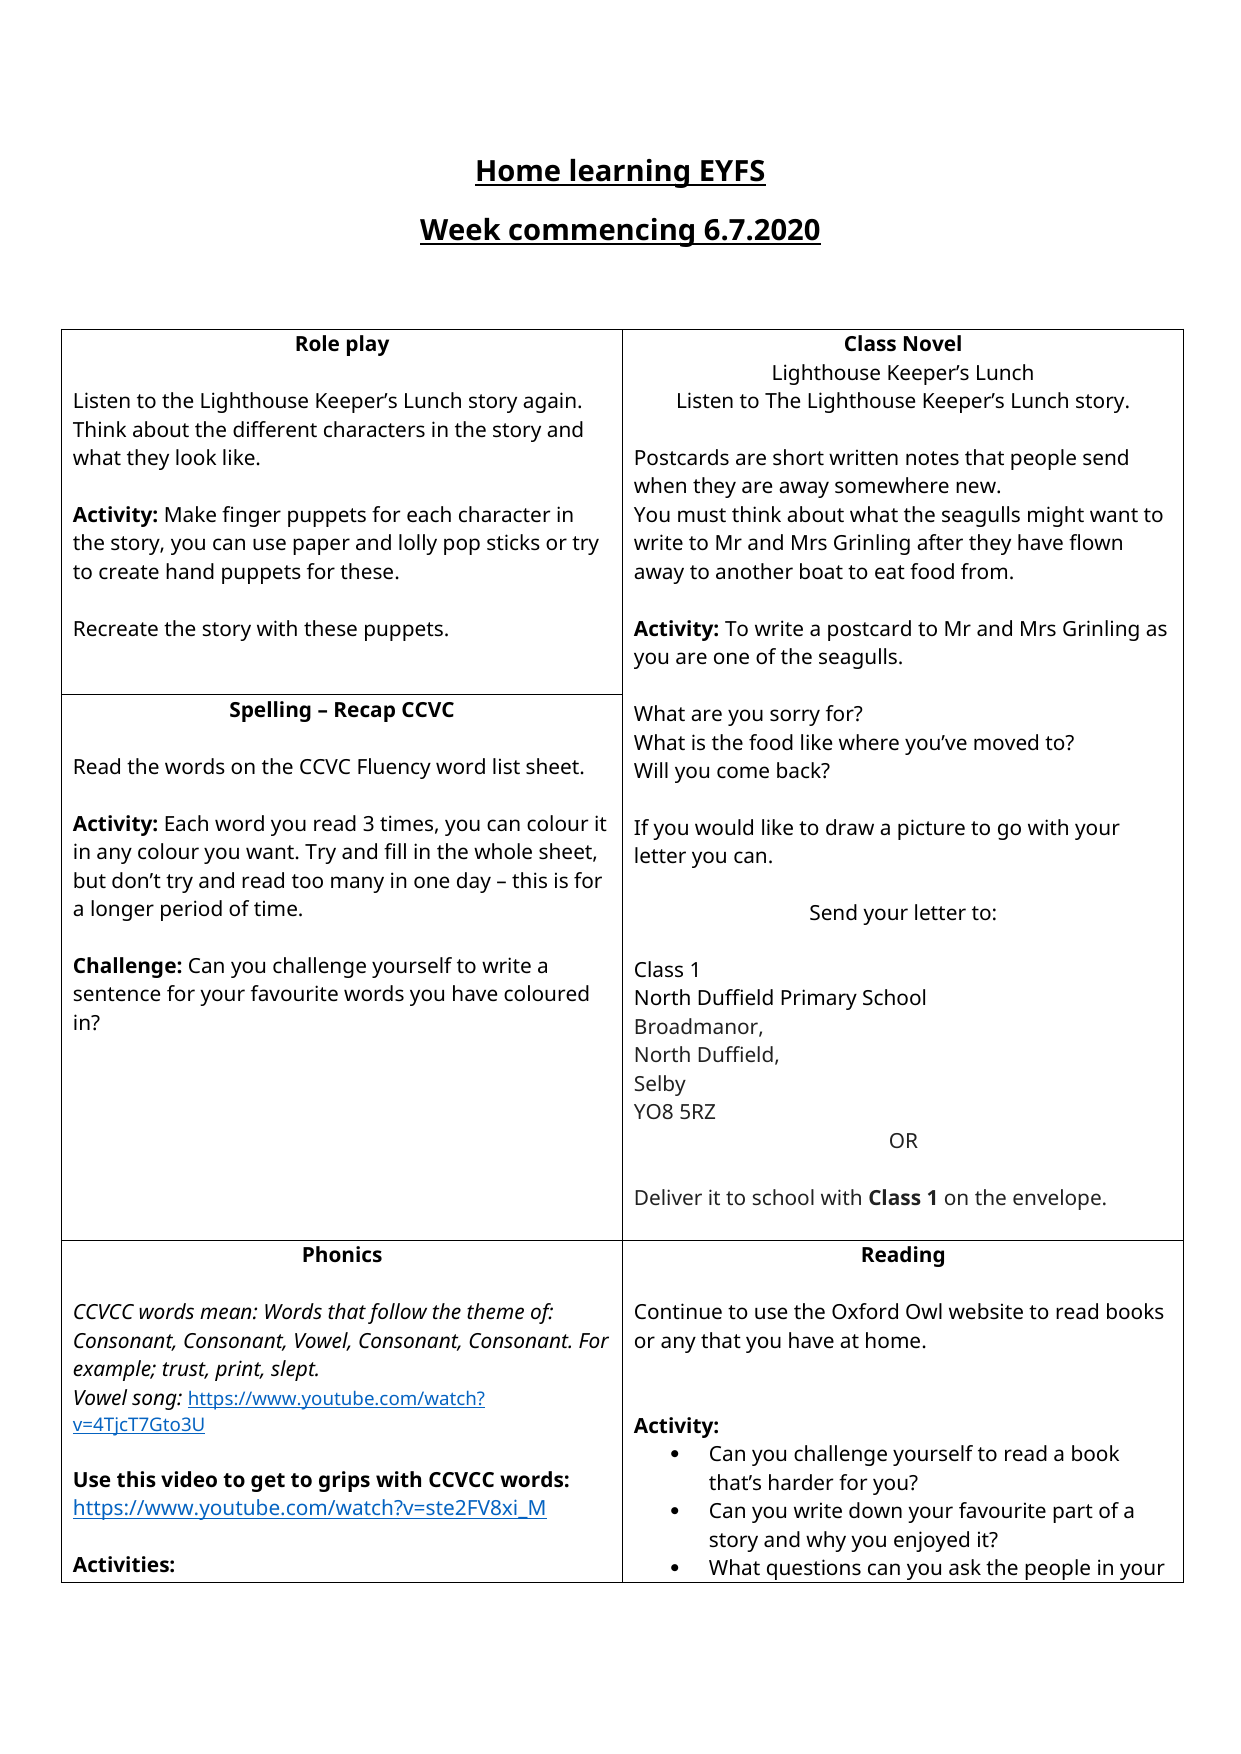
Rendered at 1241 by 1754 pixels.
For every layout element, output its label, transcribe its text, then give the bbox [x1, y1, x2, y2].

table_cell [62, 1241, 622, 1582]
table_header Class Novel Lighthouse Keeper’s Lunch Listen to The Lighthouse Keeper’s Lunch story. Postcards are short written notes that people send when they are away somewhere new. You must think about what the seagulls might want to write to Mr and Mrs Grinling after they have flown away to another boat to eat food from. Activity: To write a postcard to Mr and Mrs Grinling as you are one of the seagulls. What are you sorry for? What is the food like where you’ve moved to? Will you come back? If you would like to draw a picture to go with your letter you can. Send your letter to: Class 1 North Duffield Primary School Broadmanor, North Duffield, Selby YO8 5RZ OR Deliver it to school with Class 1 on the envelope. [623, 330, 1183, 1239]
table_header Role play Listen to the Lighthouse Keeper’s Lunch story again. Think about the different characters in the story and what they look like. Activity: Make finger puppets for each character in the story, you can use paper and lolly pop sticks or try to create hand puppets for these. Recreate the story with these puppets. [62, 330, 622, 694]
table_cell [623, 1241, 1183, 1582]
text Week commencing 6.7.2020 [150, 209, 1090, 249]
text Home learning EYFS [150, 150, 1090, 190]
table_cell Spelling – Recap CCVC Read the words on the CCVC Fluency word list sheet. Activity: Each word you read 3 times, you can colour it in any colour you want. Try and fill in the whole sheet, but don’t try and read too many in one day – this is for a longer period of time. Challenge: Can you challenge yourself to write a sentence for your favourite words you have coloured in? [62, 695, 622, 1239]
